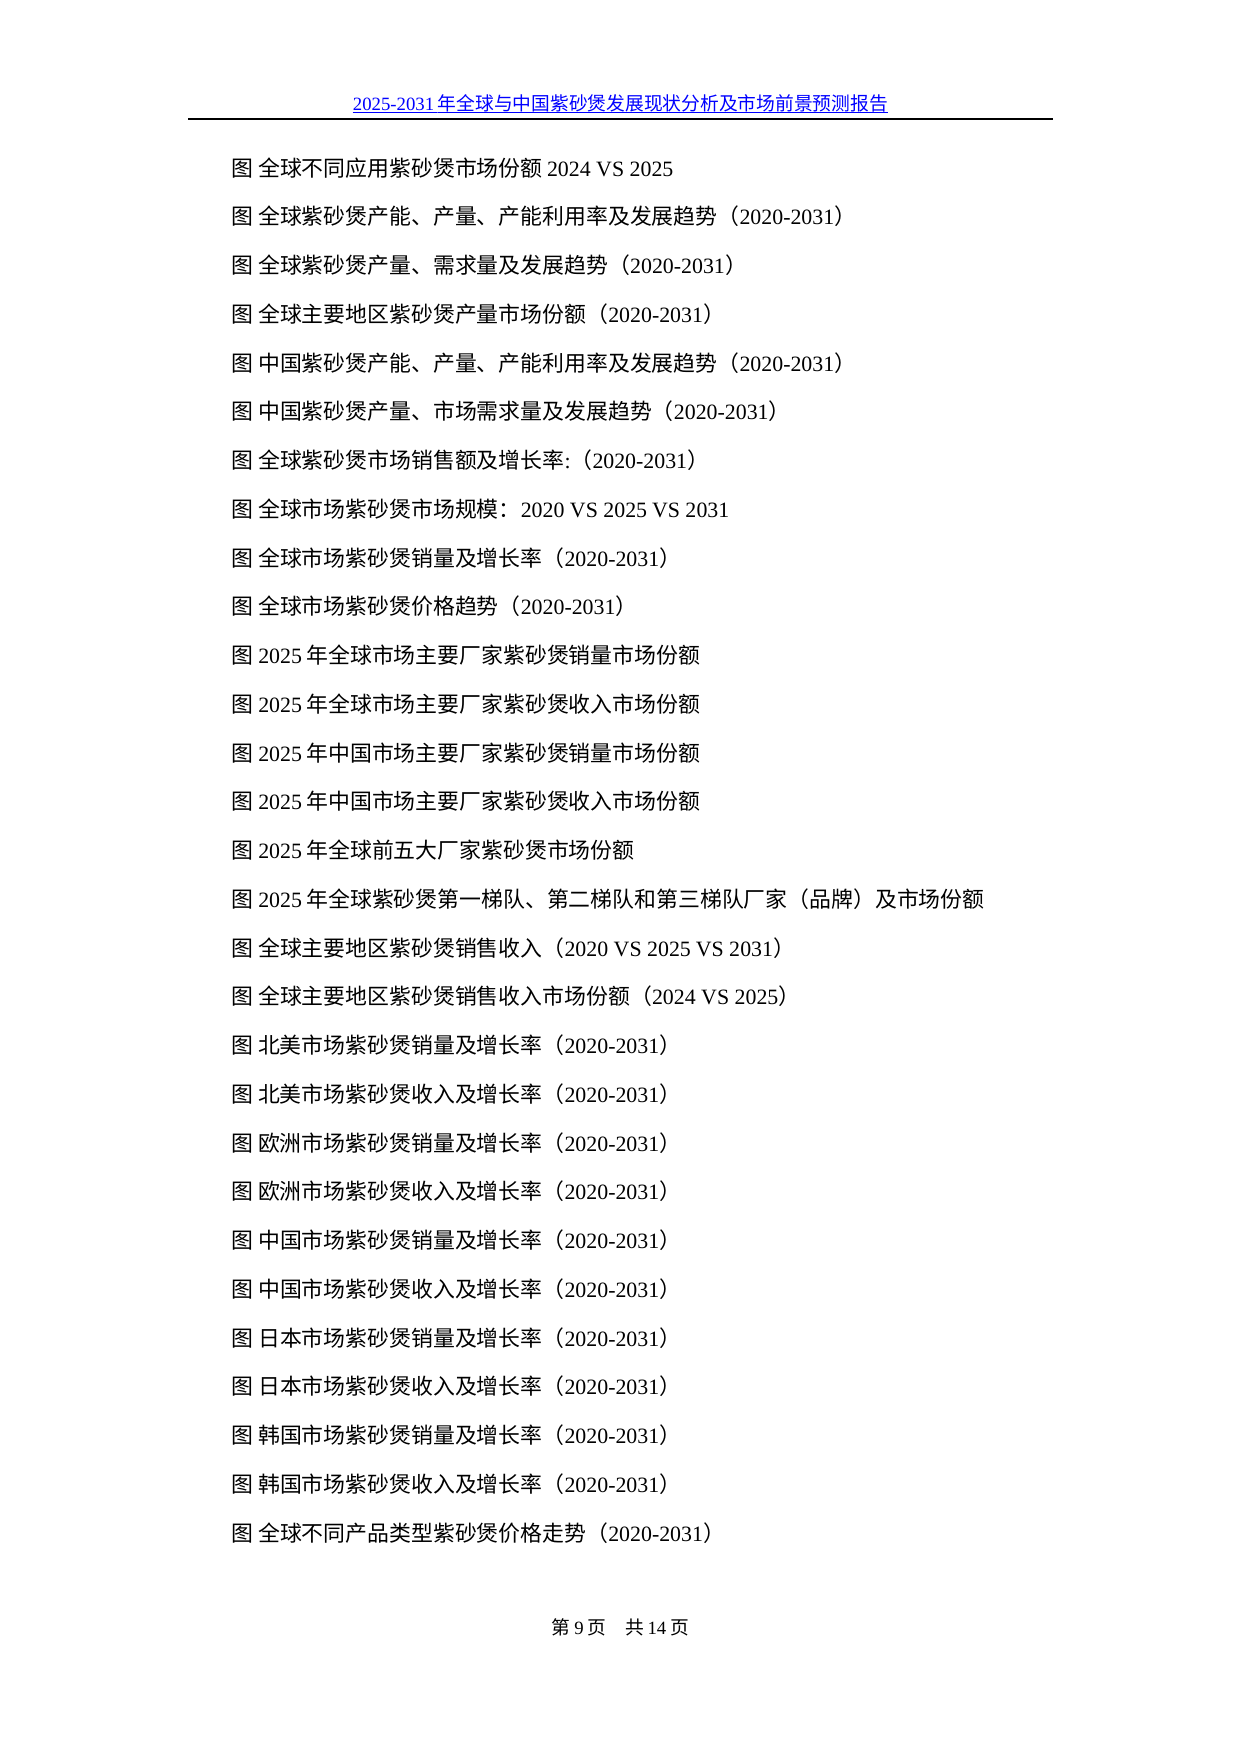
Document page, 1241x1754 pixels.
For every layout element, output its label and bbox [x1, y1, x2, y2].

text [187, 150, 1053, 1548]
